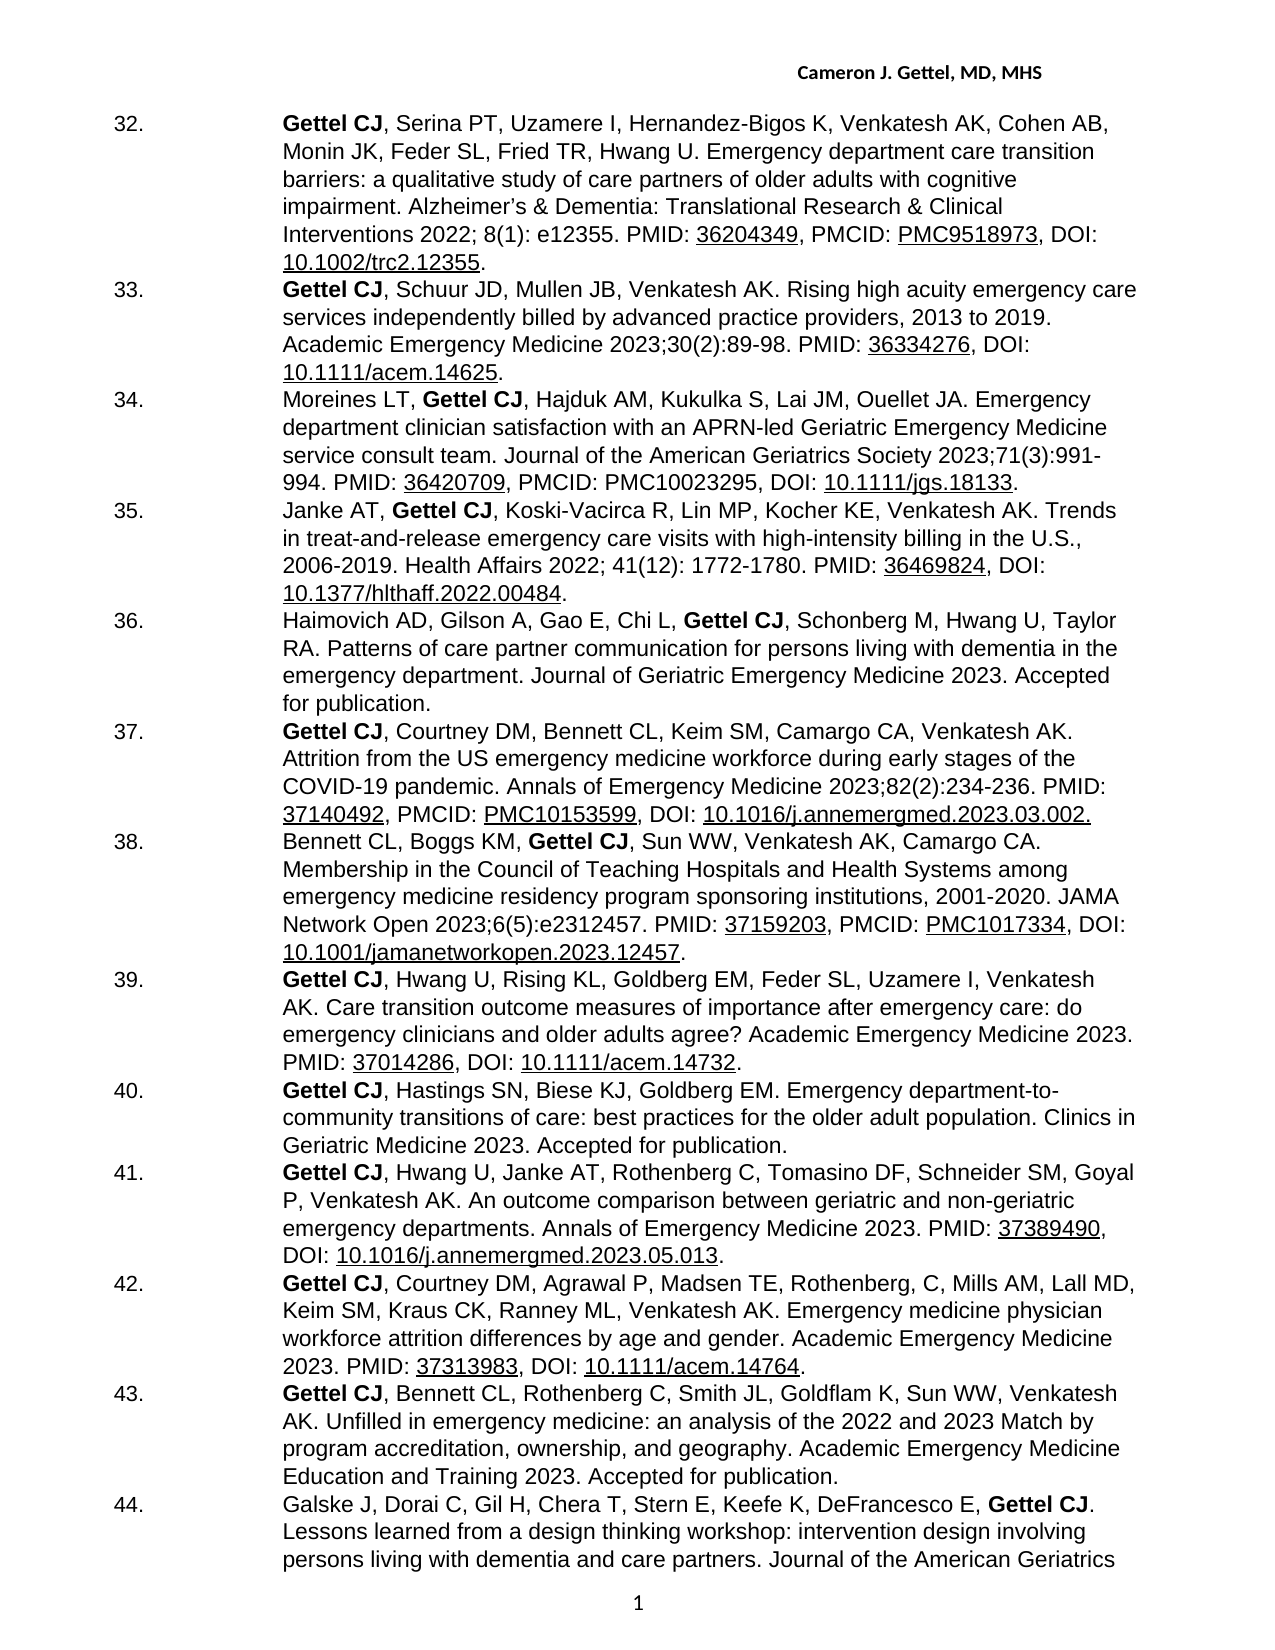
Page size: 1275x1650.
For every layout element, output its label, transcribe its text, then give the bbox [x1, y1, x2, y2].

list Bennett CL, Boggs KM, Gettel CJ, Sun WW, Venkatesh AK, Camargo CA. Membership in the Council of Teaching Hospitals and Health Systems among emergency medicine residency program sponsoring institutions, 2001-2020. JAMA Network Open 2023;6(5):e2312457. PMID: 37159203, PMCID: PMC1017334, DOI: 10.1001/jamanetworkopen.2023.12457. [113, 828, 1137, 965]
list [113, 1491, 1137, 1572]
list Gettel CJ, Hastings SN, Biese KJ, Goldberg EM. Emergency department-to-community transitions of care: best practices for the older adult population. Clinics in Geriatric Medicine 2023. Accepted for publication. [113, 1077, 1137, 1158]
list Gettel CJ, Serina PT, Uzamere I, Hernandez-Bigos K, Venkatesh AK, Cohen AB, Monin JK, Feder SL, Fried TR, Hwang U. Emergency department care transition barriers: a qualitative study of care partners of older adults with cognitive impairment. Alzheimer’s & Dementia: Translational Research & Clinical Interventions 2022; 8(1): e12355. PMID: 36204349, PMCID: PMC9518973, DOI: 10.1002/trc2.12355. [113, 110, 1137, 275]
list Gettel CJ, Courtney DM, Bennett CL, Keim SM, Camargo CA, Venkatesh AK. Attrition from the US emergency medicine workforce during early stages of the COVID-19 pandemic. Annals of Emergency Medicine 2023;82(2):234-236. PMID: 37140492, PMCID: PMC10153599, DOI: 10.1016/j.annemergmed.2023.03.002. [113, 718, 1137, 827]
list Gettel CJ, Courtney DM, Agrawal P, Madsen TE, Rothenberg, C, Mills AM, Lall MD, Keim SM, Kraus CK, Ranney ML, Venkatesh AK. Emergency medicine physician workforce attrition differences by age and gender. Academic Emergency Medicine 2023. PMID: 37313983, DOI: 10.1111/acem.14764. [113, 1270, 1137, 1379]
list Gettel CJ, Hwang U, Janke AT, Rothenberg C, Tomasino DF, Schneider SM, Goyal P, Venkatesh AK. An outcome comparison between geriatric and non-geriatric emergency departments. Annals of Emergency Medicine 2023. PMID: 37389490, DOI: 10.1016/j.annemergmed.2023.05.013. [113, 1159, 1137, 1268]
list Gettel CJ, Bennett CL, Rothenberg C, Smith JL, Goldflam K, Sun WW, Venkatesh AK. Unfilled in emergency medicine: an analysis of the 2022 and 2023 Match by program accreditation, ownership, and geography. Academic Emergency Medicine Education and Training 2023. Accepted for publication. [113, 1380, 1137, 1489]
list Moreines LT, Gettel CJ, Hajduk AM, Kukulka S, Lai JM, Ouellet JA. Emergency department clinician satisfaction with an APRN-led Geriatric Emergency Medicine service consult team. Journal of the American Geriatrics Society 2023;71(3):991-994. PMID: 36420709, PMCID: PMC10023295, DOI: 10.1111/jgs.18133. [113, 386, 1137, 496]
list Gettel CJ, Schuur JD, Mullen JB, Venkatesh AK. Rising high acuity emergency care services independently billed by advanced practice providers, 2013 to 2019. Academic Emergency Medicine 2023;30(2):89-98. PMID: 36334276, DOI: 10.1111/acem.14625. [113, 276, 1137, 385]
list Gettel CJ, Hwang U, Rising KL, Goldberg EM, Feder SL, Uzamere I, Venkatesh AK. Care transition outcome measures of importance after emergency care: do emergency clinicians and older adults agree? Academic Emergency Medicine 2023. PMID: 37014286, DOI: 10.1111/acem.14732. [113, 966, 1137, 1075]
list Janke AT, Gettel CJ, Koski-Vacirca R, Lin MP, Kocher KE, Venkatesh AK. Trends in treat-and-release emergency care visits with high-intensity billing in the U.S., 2006-2019. Health Affairs 2022; 41(12): 1772-1780. PMID: 36469824, DOI: 10.1377/hlthaff.2022.00484. [113, 497, 1137, 606]
list Haimovich AD, Gilson A, Gao E, Chi L, Gettel CJ, Schonberg M, Hwang U, Taylor RA. Patterns of care partner communication for persons living with dementia in the emergency department. Journal of Geriatric Emergency Medicine 2023. Accepted for publication. [113, 607, 1137, 716]
